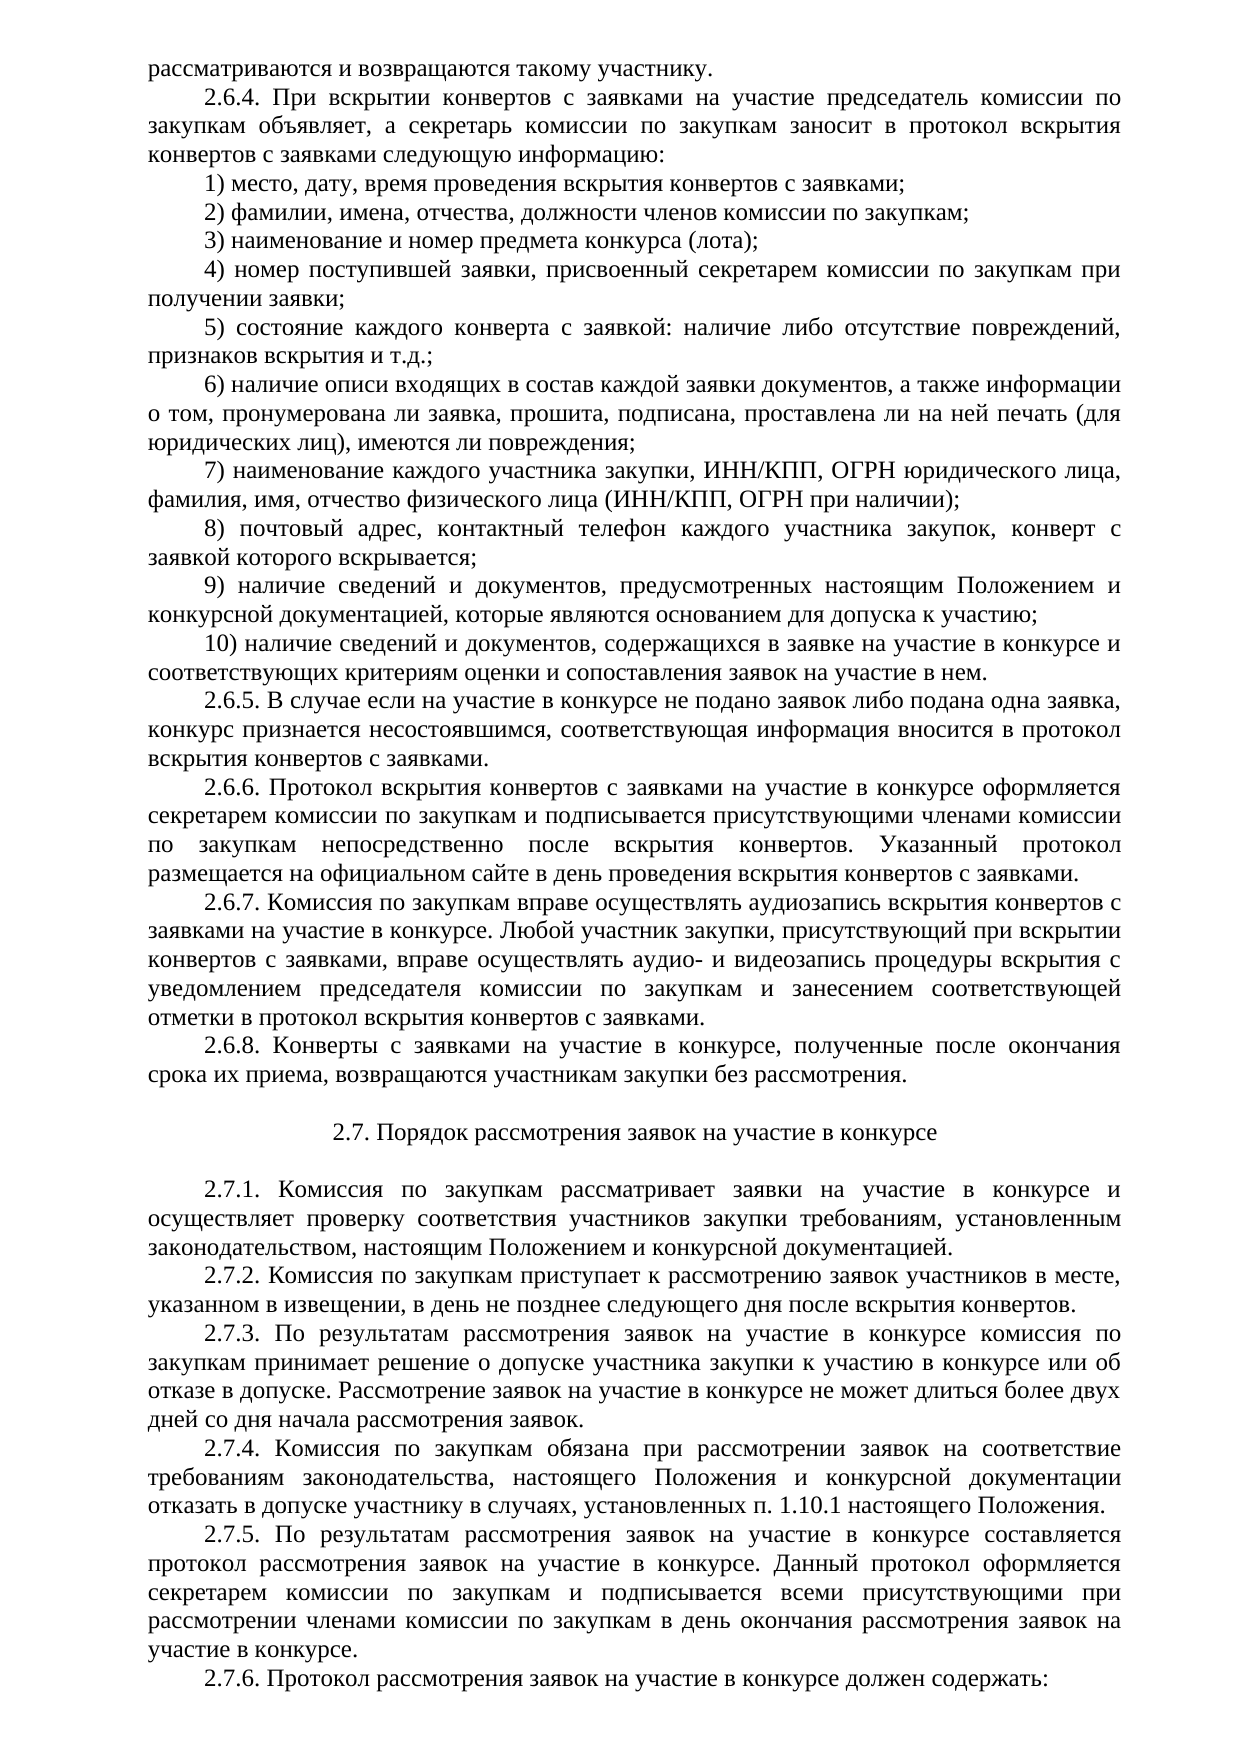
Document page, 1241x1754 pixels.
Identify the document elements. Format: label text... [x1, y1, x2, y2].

text 2.6.4. При вскрытии конвертов с заявками на участие председатель комиссии по закупкам объявляет, а секретарь комиссии по закупкам заносит в протокол вскрытия конвертов с заявками следующую информацию: [148, 82, 1122, 168]
text 2.6.6. Протокол вскрытия конвертов с заявками на участие в конкурсе оформляется секретарем комиссии по закупкам и подписывается присутствующими членами комиссии по закупкам непосредственно после вскрытия конвертов. Указанный протокол размещается на официальном сайте в день проведения вскрытия конвертов с заявками. [148, 772, 1122, 887]
text 2.7. Порядок рассмотрения заявок на участие в конкурсе [148, 1117, 1122, 1146]
text 2.6.8. Конверты с заявками на участие в конкурсе, полученные после окончания срока их приема, возвращаются участникам закупки без рассмотрения. [148, 1031, 1122, 1088]
text 2) фамилии, имена, отчества, должности членов комиссии по закупкам; [148, 197, 1122, 226]
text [148, 53, 1122, 82]
text 2.7.4. Комиссия по закупкам обязана при рассмотрении заявок на соответствие требованиям законодательства, настоящего Положения и конкурсной документации отказать в допуске участнику в случаях, установленных п. 1.10.1 настоящего Положения. [148, 1433, 1122, 1519]
text 1) место, дату, время проведения вскрытия конвертов с заявками; [148, 168, 1122, 197]
text 10) наличие сведений и документов, содержащихся в заявке на участие в конкурсе и соответствующих критериям оценки и сопоставления заявок на участие в нем. [148, 628, 1122, 686]
text 2.7.6. Протокол рассмотрения заявок на участие в конкурсе должен содержать: [148, 1663, 1122, 1692]
text 2.7.3. По результатам рассмотрения заявок на участие в конкурсе комиссия по закупкам принимает решение о допуске участника закупки к участию в конкурсе или об отказе в допуске. Рассмотрение заявок на участие в конкурсе не может длиться более двух дней со дня начала рассмотрения заявок. [148, 1318, 1122, 1433]
text 3) наименование и номер предмета конкурса (лота); [148, 226, 1122, 254]
text 4) номер поступившей заявки, присвоенный секретарем комиссии по закупкам при получении заявки; [148, 254, 1122, 312]
text 2.7.1. Комиссия по закупкам рассматривает заявки на участие в конкурсе и осуществляет проверку соответствия участников закупки требованиям, установленным законодательством, настоящим Положением и конкурсной документацией. [148, 1174, 1122, 1261]
text 6) наличие описи входящих в состав каждой заявки документов, а также информации о том, пронумерована ли заявка, прошита, подписана, проставлена ли на ней печать (для юридических лиц), имеются ли повреждения; [148, 369, 1122, 456]
text 2.6.7. Комиссия по закупкам вправе осуществлять аудиозапись вскрытия конвертов с заявками на участие в конкурсе. Любой участник закупки, присутствующий при вскрытии конвертов с заявками, вправе осуществлять аудио- и видеозапись процедуры вскрытия с уведомлением председателя комиссии по закупкам и занесением соответствующей отметки в протокол вскрытия конвертов с заявками. [148, 887, 1122, 1031]
text 2.6.5. В случае если на участие в конкурсе не подано заявок либо подана одна заявка, конкурс признается несостоявшимся, соответствующая информация вносится в протокол вскрытия конвертов с заявками. [148, 686, 1122, 772]
text 8) почтовый адрес, контактный телефон каждого участника закупок, конверт с заявкой которого вскрывается; [148, 513, 1122, 571]
text 9) наличие сведений и документов, предусмотренных настоящим Положением и конкурсной документацией, которые являются основанием для допуска к участию; [148, 571, 1122, 628]
text 2.7.2. Комиссия по закупкам приступает к рассмотрению заявок участников в месте, указанном в извещении, в день не позднее следующего дня после вскрытия конвертов. [148, 1261, 1122, 1318]
text 7) наименование каждого участника закупки, ИНН/КПП, ОГРН юридического лица, фамилия, имя, отчество физического лица (ИНН/КПП, ОГРН при наличии); [148, 456, 1122, 513]
text 2.7.5. По результатам рассмотрения заявок на участие в конкурсе составляется протокол рассмотрения заявок на участие в конкурсе. Данный протокол оформляется секретарем комиссии по закупкам и подписывается всеми присутствующими при рассмотрении членами комиссии по закупкам в день окончания рассмотрения заявок на участие в конкурсе. [148, 1519, 1122, 1663]
text 5) состояние каждого конверта с заявкой: наличие либо отсутствие повреждений, признаков вскрытия и т.д.; [148, 312, 1122, 369]
